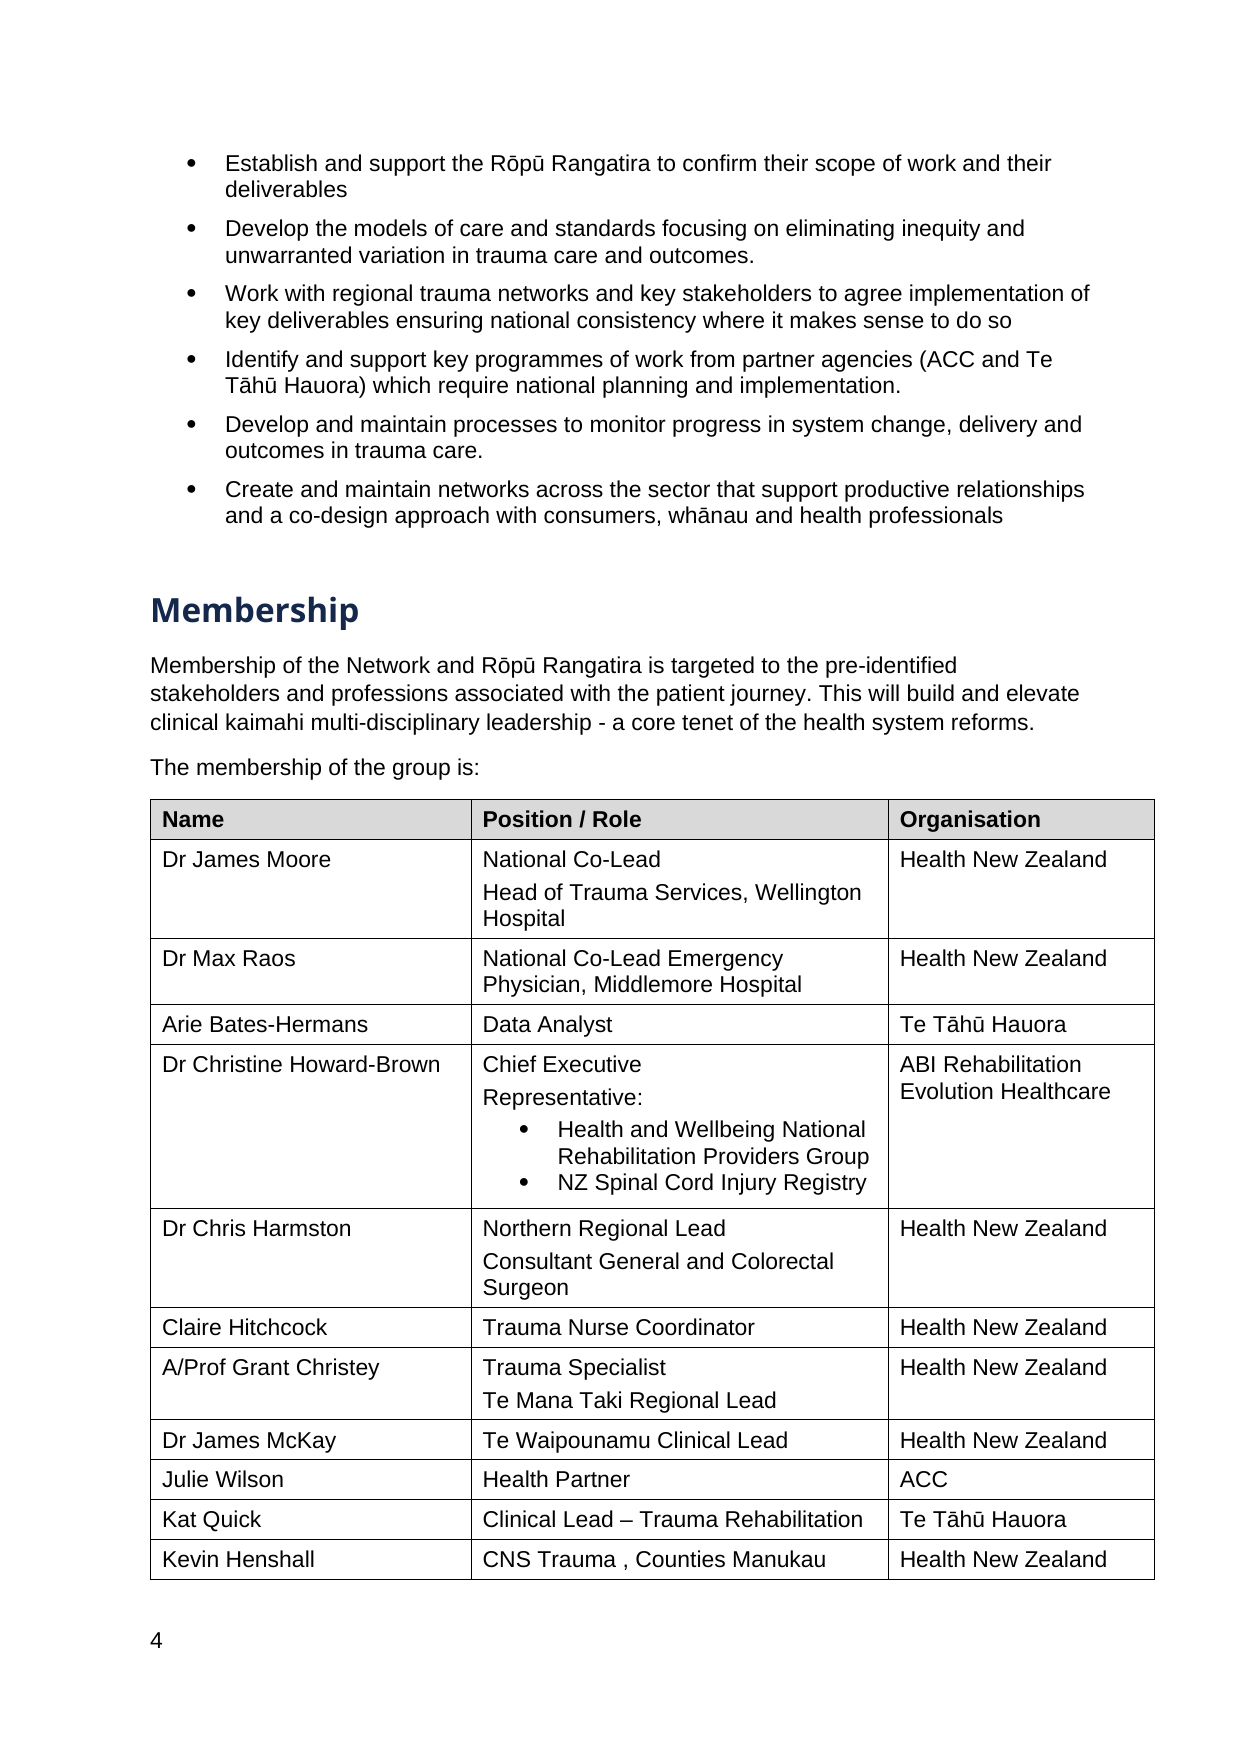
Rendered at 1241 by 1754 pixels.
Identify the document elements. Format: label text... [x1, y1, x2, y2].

table_cell Chief Executive Representative: Health and Wellbeing National Rehabilitation Providers Group NZ Spinal Cord Injury Registry [472, 1045, 888, 1208]
table_header Name [151, 800, 471, 839]
table_cell Northern Regional Lead Consultant General and Colorectal Surgeon [472, 1209, 888, 1307]
table_cell Dr Max Raos [151, 939, 471, 1004]
text The membership of the group is: [150, 754, 1090, 780]
table_cell Dr Chris Harmston [151, 1209, 471, 1307]
subtitle Membership [150, 586, 1090, 632]
table_cell A/Prof Grant Christey [151, 1348, 471, 1419]
table_cell Kevin Henshall [151, 1540, 471, 1579]
table_cell Health New Zealand [889, 1540, 1154, 1579]
list Work with regional trauma networks and key stakeholders to agree implementation of key deliverables ensuring national consistency where it makes sense to do so [187, 280, 1090, 333]
table_cell Health Partner [472, 1460, 888, 1499]
table_cell Dr Christine Howard-Brown [151, 1045, 471, 1208]
table_cell National Co-Lead Head of Trauma Services, Wellington Hospital [472, 840, 888, 938]
table_cell Te Tāhū Hauora [889, 1005, 1154, 1044]
table_cell Dr James McKay [151, 1420, 471, 1459]
list Develop the models of care and standards focusing on eliminating inequity and unwarranted variation in trauma care and outcomes. [187, 215, 1090, 268]
table_cell ACC [889, 1460, 1154, 1499]
table_cell Te Waipounamu Clinical Lead [472, 1420, 888, 1459]
list Create and maintain networks across the sector that support productive relationships and a co-design approach with consumers, whānau and health professionals [187, 476, 1090, 529]
table_cell Health New Zealand [889, 1209, 1154, 1307]
table_cell Julie Wilson [151, 1460, 471, 1499]
table_cell CNS Trauma , Counties Manukau [472, 1540, 888, 1579]
table_cell Claire Hitchcock [151, 1308, 471, 1347]
table_cell Trauma Specialist Te Mana Taki Regional Lead [472, 1348, 888, 1419]
text Membership of the Network and Rōpū Rangatira is targeted to the pre-identified stakeholders and professions associated with the patient journey. This will build and elevate clinical kaimahi multi-disciplinary leadership - a core tenet of the health system reforms. [150, 652, 1090, 735]
table_cell Arie Bates-Hermans [151, 1005, 471, 1044]
table_cell Health New Zealand [889, 1308, 1154, 1347]
list Identify and support key programmes of work from partner agencies (ACC and Te Tāhū Hauora) which require national planning and implementation. [187, 346, 1090, 398]
table_header Organisation [889, 800, 1154, 839]
list Establish and support the Rōpū Rangatira to confirm their scope of work and their deliverables [187, 150, 1090, 203]
table_cell Health New Zealand [889, 840, 1154, 938]
table_cell Health New Zealand [889, 1348, 1154, 1419]
table_cell Health New Zealand [889, 1420, 1154, 1459]
table_cell ABI Rehabilitation Evolution Healthcare [889, 1045, 1154, 1208]
table_cell National Co-Lead Emergency Physician, Middlemore Hospital [472, 939, 888, 1004]
table_header Position / Role [472, 800, 888, 839]
table_cell Data Analyst [472, 1005, 888, 1044]
table_cell Dr James Moore [151, 840, 471, 938]
table_cell Health New Zealand [889, 939, 1154, 1004]
table_cell Te Tāhū Hauora [889, 1500, 1154, 1539]
list Develop and maintain processes to monitor progress in system change, delivery and outcomes in trauma care. [187, 411, 1090, 463]
table_cell Trauma Nurse Coordinator [472, 1308, 888, 1347]
table_cell Clinical Lead – Trauma Rehabilitation [472, 1500, 888, 1539]
table_cell Kat Quick [151, 1500, 471, 1539]
